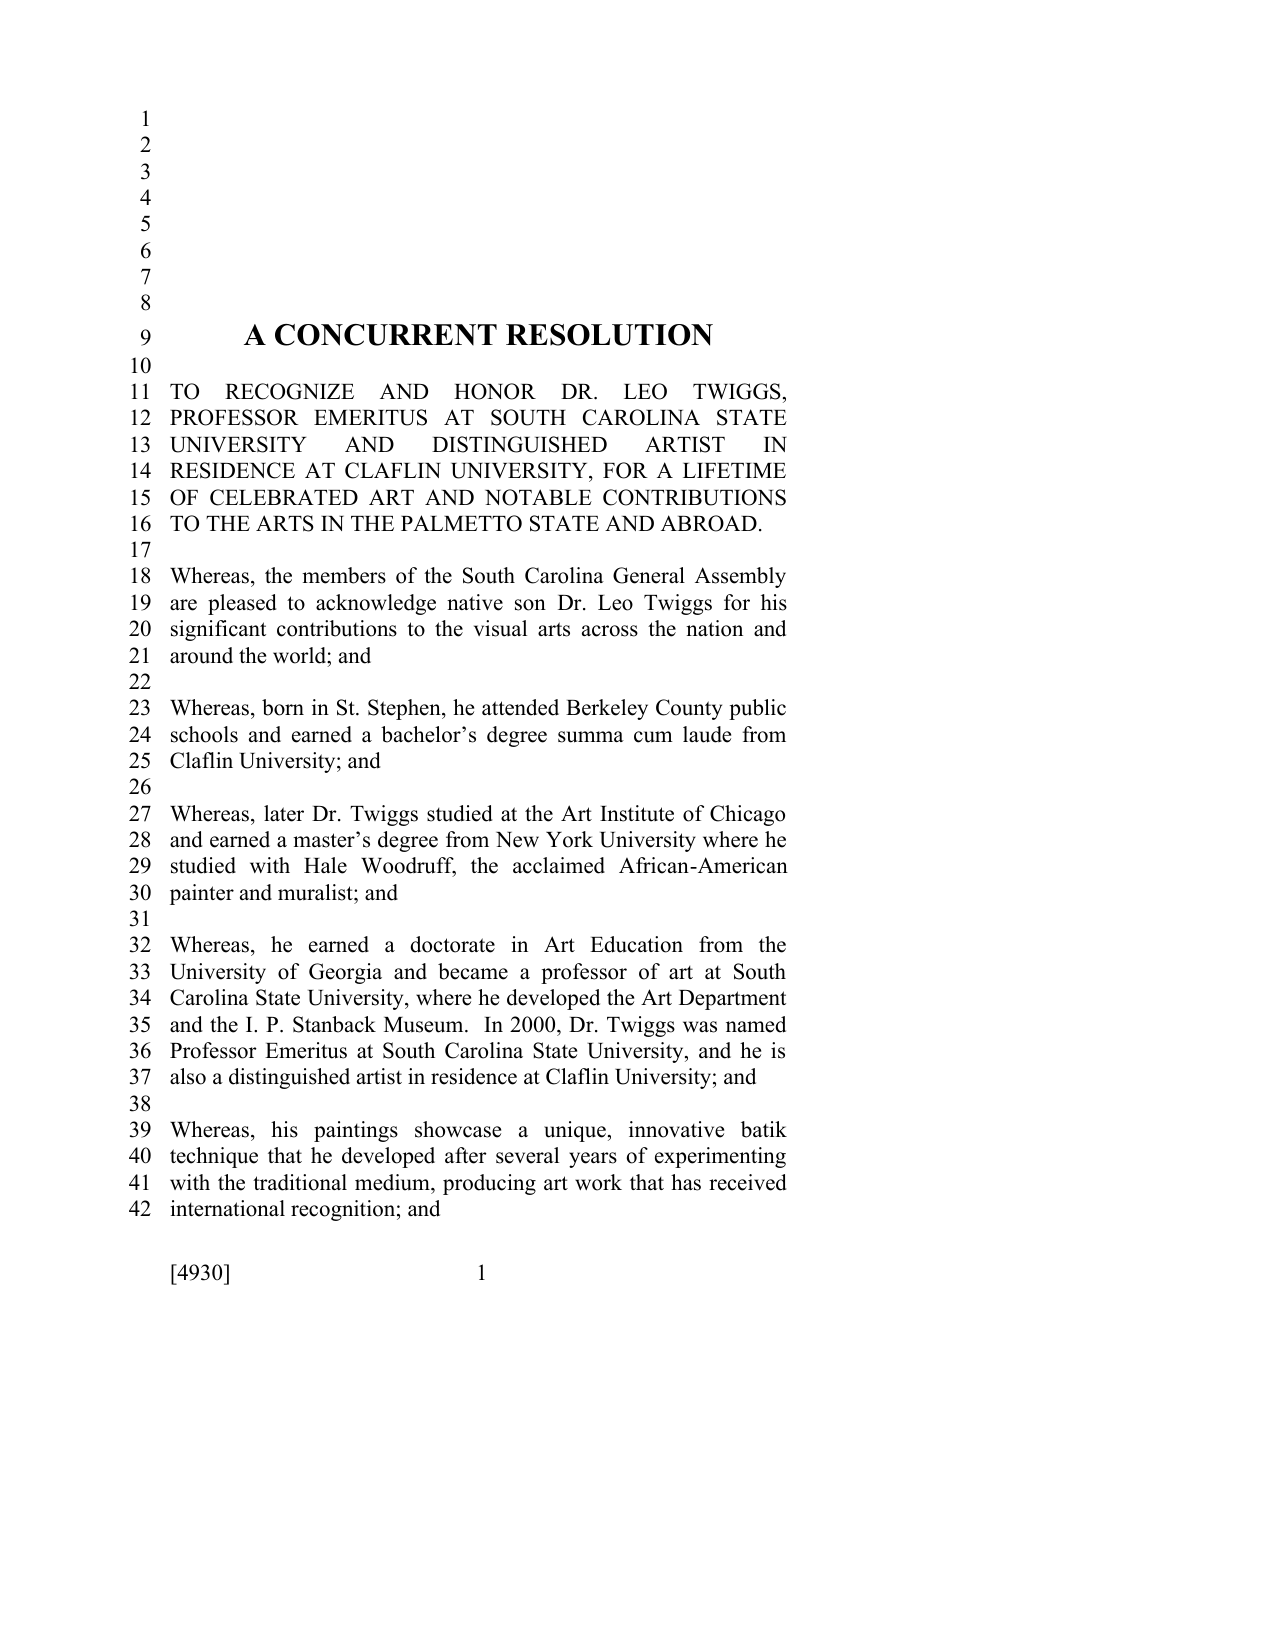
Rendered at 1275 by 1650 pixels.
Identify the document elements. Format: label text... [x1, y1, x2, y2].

text Whereas, born in St. Stephen, he attended Berkeley County public schools and earned a bachelor’s degree summa cum laude from Claflin University; and [169, 694, 787, 773]
text Whereas, his paintings showcase a unique, innovative batik technique that he developed after several years of experimenting with the traditional medium, producing art work that has received international recognition; and [169, 1116, 787, 1221]
text A CONCURRENT RESOLUTION [169, 316, 787, 352]
text TO RECOGNIZE AND HONOR DR. LEO TWIGGS, PROFESSOR EMERITUS AT SOUTH CAROLINA STATE UNIVERSITY AND DISTINGUISHED ARTIST IN RESIDENCE AT CLAFLIN UNIVERSITY, FOR A LIFETIME OF CELEBRATED ART AND NOTABLE CONTRIBUTIONS TO THE ARTS IN THE PALMETTO STATE AND ABROAD. [169, 378, 787, 536]
text Whereas, the members of the South Carolina General Assembly are pleased to acknowledge native son Dr. Leo Twiggs for his significant contributions to the visual arts across the nation and around the world; and [169, 563, 787, 668]
text Whereas, he earned a doctorate in Art Education from the University of Georgia and became a professor of art at South Carolina State University, where he developed the Art Department and the I. P. Stanback Museum. In 2000, Dr. Twiggs was named Professor Emeritus at South Carolina State University, and he is also a distinguished artist in residence at Claflin University; and [169, 932, 787, 1090]
text Whereas, later Dr. Twiggs studied at the Art Institute of Chicago and earned a master’s degree from New York University where he studied with Hale Woodruff, the acclaimed African-American painter and muralist; and [169, 800, 787, 905]
